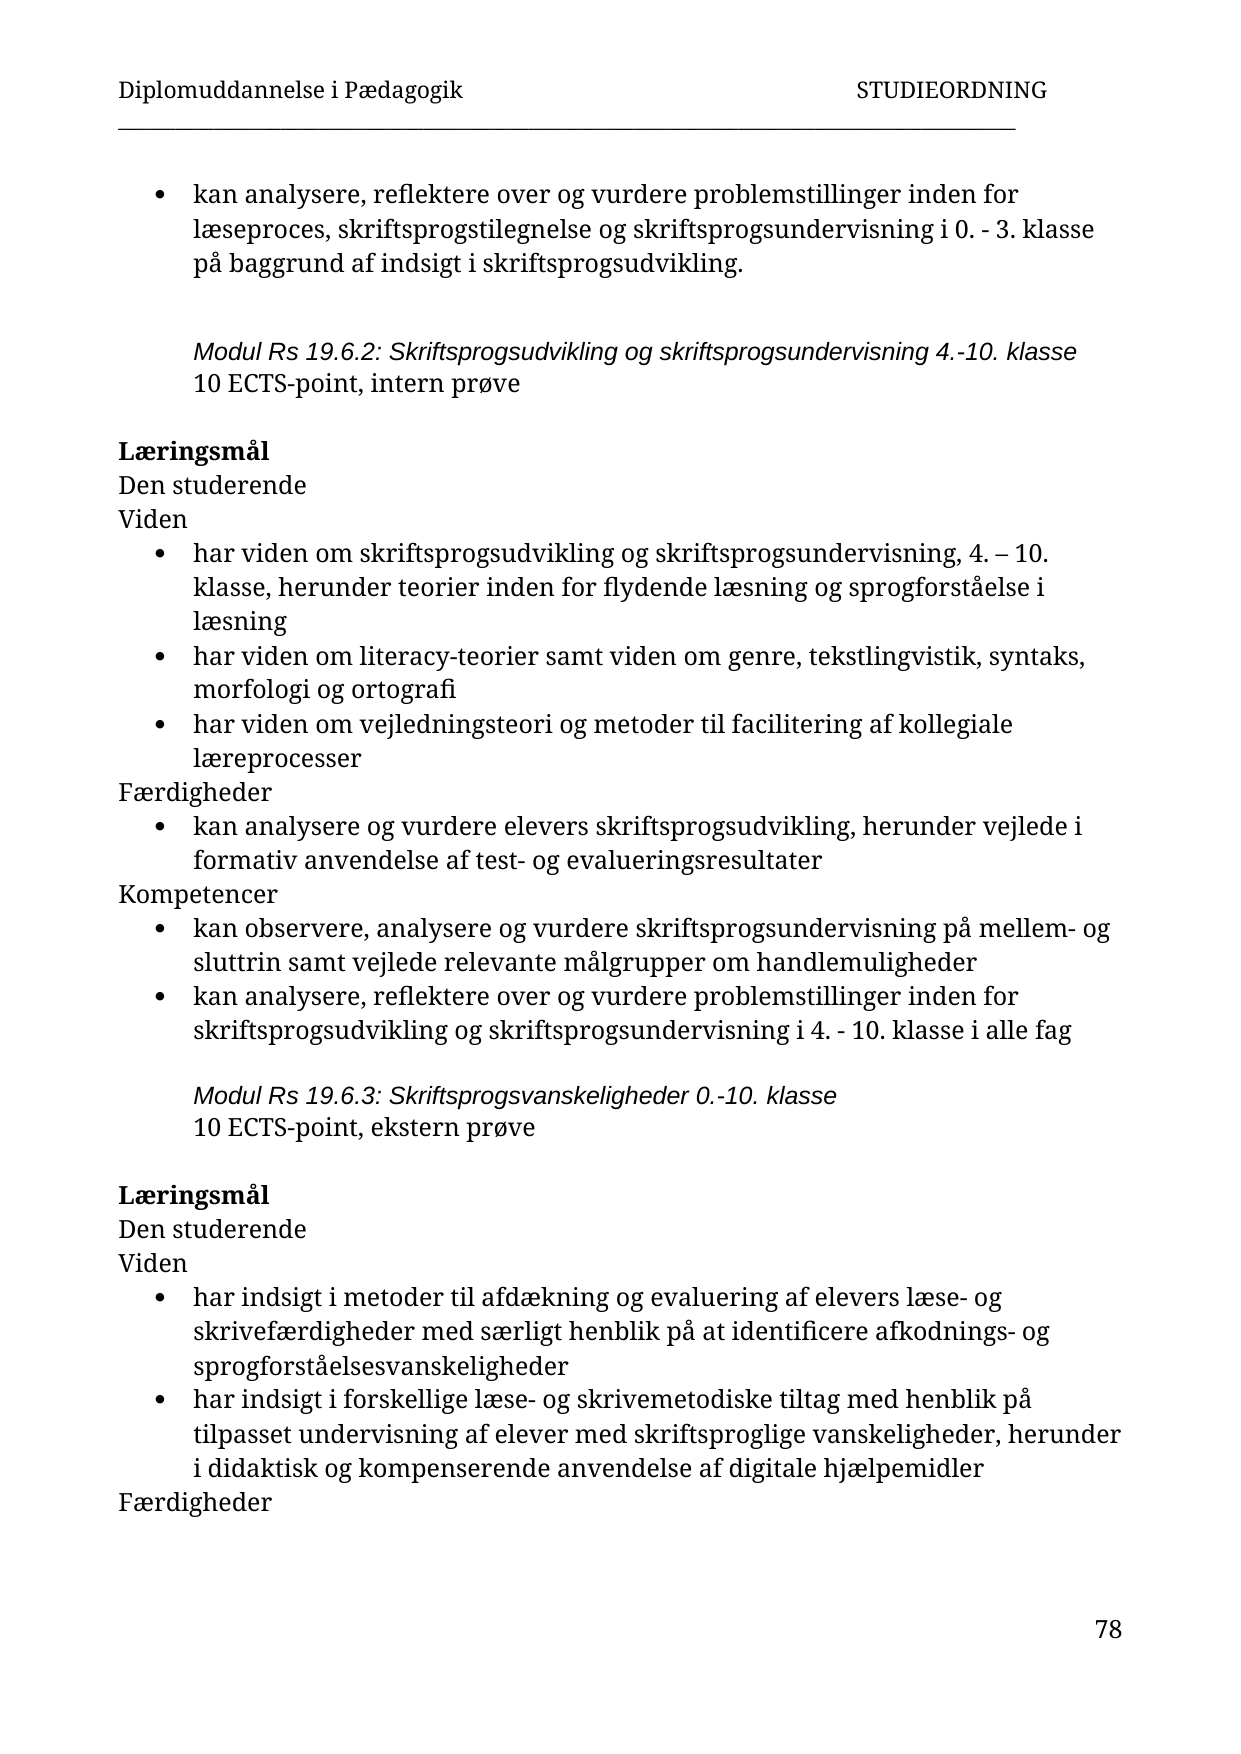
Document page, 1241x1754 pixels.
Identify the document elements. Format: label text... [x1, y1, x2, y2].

list kan observere, analysere og vurdere skriftsprogsundervisning på mellem- og sluttrin samt vejlede relevante målgrupper om handlemuligheder [156, 911, 1122, 979]
list har viden om skriftsprogsudvikling og skriftsprogsundervisning, 4. – 10. klasse, herunder teorier inden for flydende læsning og sprogforståelse i læsning [156, 536, 1122, 638]
list har viden om literacy-teorier samt viden om genre, tekstlingvistik, syntaks, morfologi og ortografi [156, 638, 1122, 706]
list har indsigt i forskellige læse- og skrivemetodiske tiltag med henblik på tilpasset undervisning af elever med skriftsproglige vanskeligheder, herunder i didaktisk og kompenserende anvendelse af digitale hjælpemidler [156, 1382, 1122, 1484]
list Færdigheder [118, 1484, 1122, 1518]
text Færdigheder [118, 774, 1122, 808]
list kan analysere, reflektere over og vurdere problemstillinger inden for læseproces, skriftsprogstilegnelse og skriftsprogsundervisning i 0. - 3. klasse på baggrund af indsigt i skriftsprogsudvikling. [156, 177, 1122, 279]
text Viden [118, 502, 1122, 536]
text Kompetencer [118, 877, 1122, 911]
text Læringsmål [118, 434, 1122, 468]
list har viden om vejledningsteori og metoder til facilitering af kollegiale læreprocesser [156, 706, 1122, 774]
text 10 ECTS-point, ekstern prøve [118, 1110, 1122, 1144]
text 10 ECTS-point, intern prøve [118, 366, 1122, 400]
subtitle Modul Rs 19.6.3: Skriftsprogsvanskeligheder 0.-10. klasse [193, 1081, 1122, 1110]
subtitle Modul Rs 19.6.2: Skriftsprogsudvikling og skriftsprogsundervisning 4.-10. klasse [193, 337, 1122, 366]
text Den studerende [118, 1212, 1122, 1246]
text Viden [118, 1246, 1122, 1280]
list kan analysere, reflektere over og vurdere problemstillinger inden for skriftsprogsudvikling og skriftsprogsundervisning i 4. - 10. klasse i alle fag [156, 979, 1122, 1047]
list kan analysere og vurdere elevers skriftsprogsudvikling, herunder vejlede i formativ anvendelse af test- og evalueringsresultater [156, 808, 1122, 877]
text Den studerende [118, 468, 1122, 502]
list har indsigt i metoder til afdækning og evaluering af elevers læse- og skrivefærdigheder med særligt henblik på at identificere afkodnings- og sprogforståelsesvanskeligheder [156, 1280, 1122, 1382]
text Læringsmål [118, 1178, 1122, 1212]
